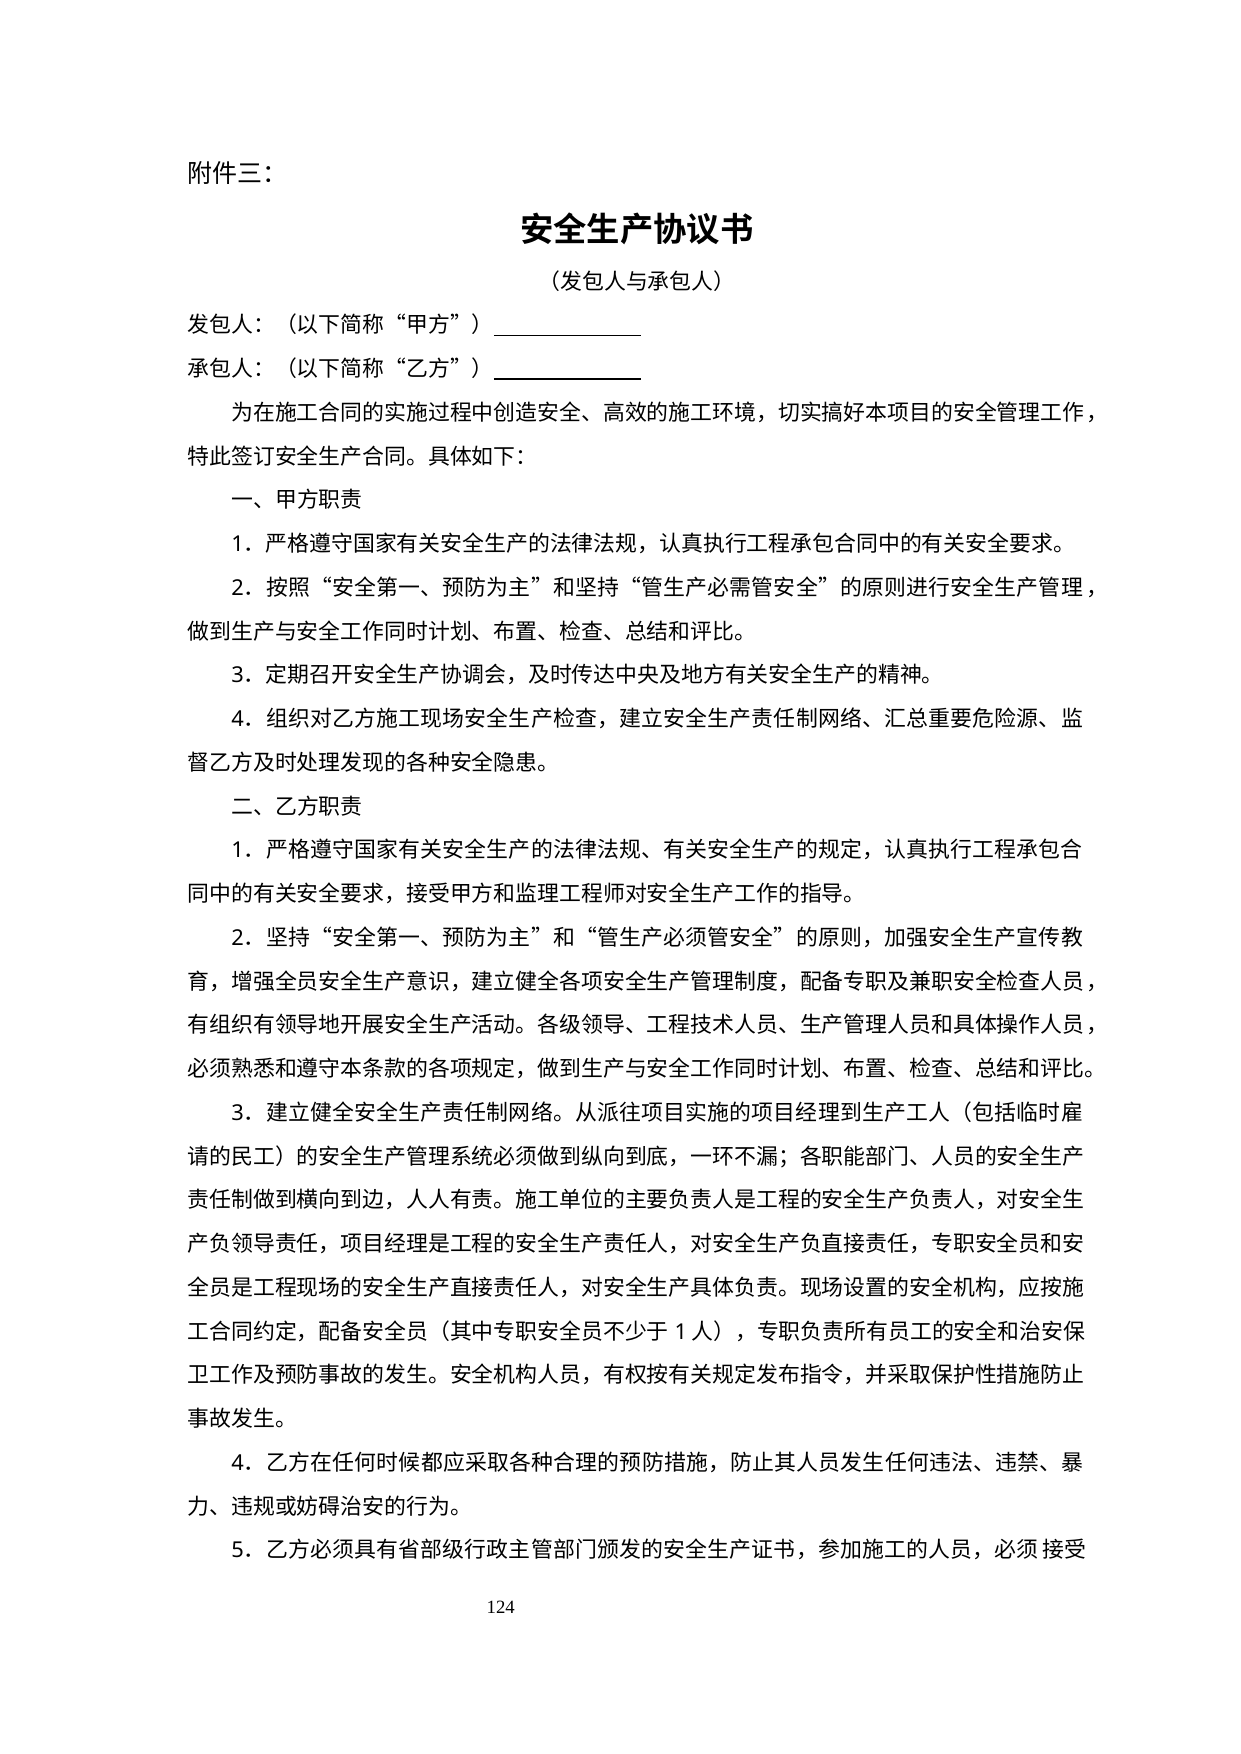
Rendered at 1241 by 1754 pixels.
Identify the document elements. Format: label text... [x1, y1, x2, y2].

text 1．严格遵守国家有关安全生产的法律法规、有关安全生产的规定，认真执行工程承包合同中的有关安全要求，接受甲方和监理工程师对安全生产工作的指导。 [187, 823, 1086, 910]
text 为在施工合同的实施过程中创造安全、高效的施工环境，切实搞好本项目的安全管理工作，特此签订安全生产合同。具体如下： [187, 385, 1086, 473]
text 4．乙方在任何时候都应采取各种合理的预防措施，防止其人员发生任何违法、违禁、暴力、违规或妨碍治安的行为。 [187, 1435, 1086, 1523]
text 二、乙方职责 [187, 779, 1086, 823]
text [187, 1523, 1086, 1567]
text 2．坚持“安全第一、预防为主”和“管生产必须管安全”的原则，加强安全生产宣传教育，增强全员安全生产意识，建立健全各项安全生产管理制度，配备专职及兼职安全检查人员，有组织有领导地开展安全生产活动。各级领导、工程技术人员、生产管理人员和具体操作人员，必须熟悉和遵守本条款的各项规定，做到生产与安全工作同时计划、布置、检查、总结和评比。 [187, 910, 1086, 1085]
text 1．严格遵守国家有关安全生产的法律法规，认真执行工程承包合同中的有关安全要求。 [187, 517, 1086, 560]
text 发包人：（以下简称“甲方”） [187, 298, 1086, 342]
text 承包人：（以下简称“乙方”） [187, 342, 1086, 385]
text （发包人与承包人） [187, 254, 1086, 298]
text 2．按照“安全第一、预防为主”和坚持“管生产必需管安全”的原则进行安全生产管理，做到生产与安全工作同时计划、布置、检查、总结和评比。 [187, 560, 1086, 648]
text 3．定期召开安全生产协调会，及时传达中央及地方有关安全生产的精神。 [187, 648, 1086, 692]
text 一、甲方职责 [187, 473, 1086, 517]
text 安全生产协议书 [187, 192, 1086, 254]
text 附件三： [187, 146, 1086, 192]
text 4．组织对乙方施工现场安全生产检查，建立安全生产责任制网络、汇总重要危险源、监督乙方及时处理发现的各种安全隐患。 [187, 692, 1086, 779]
text 3．建立健全安全生产责任制网络。从派往项目实施的项目经理到生产工人（包括临时雇请的民工）的安全生产管理系统必须做到纵向到底，一环不漏；各职能部门、人员的安全生产责任制做到横向到边，人人有责。施工单位的主要负责人是工程的安全生产负责人，对安全生产负领导责任，项目经理是工程的安全生产责任人，对安全生产负直接责任，专职安全员和安全员是工程现场的安全生产直接责任人，对安全生产具体负责。现场设置的安全机构，应按施工合同约定，配备安全员（其中专职安全员不少于1人），专职负责所有员工的安全和治安保卫工作及预防事故的发生。安全机构人员，有权按有关规定发布指令，并采取保护性措施防止事故发生。 [187, 1085, 1086, 1435]
